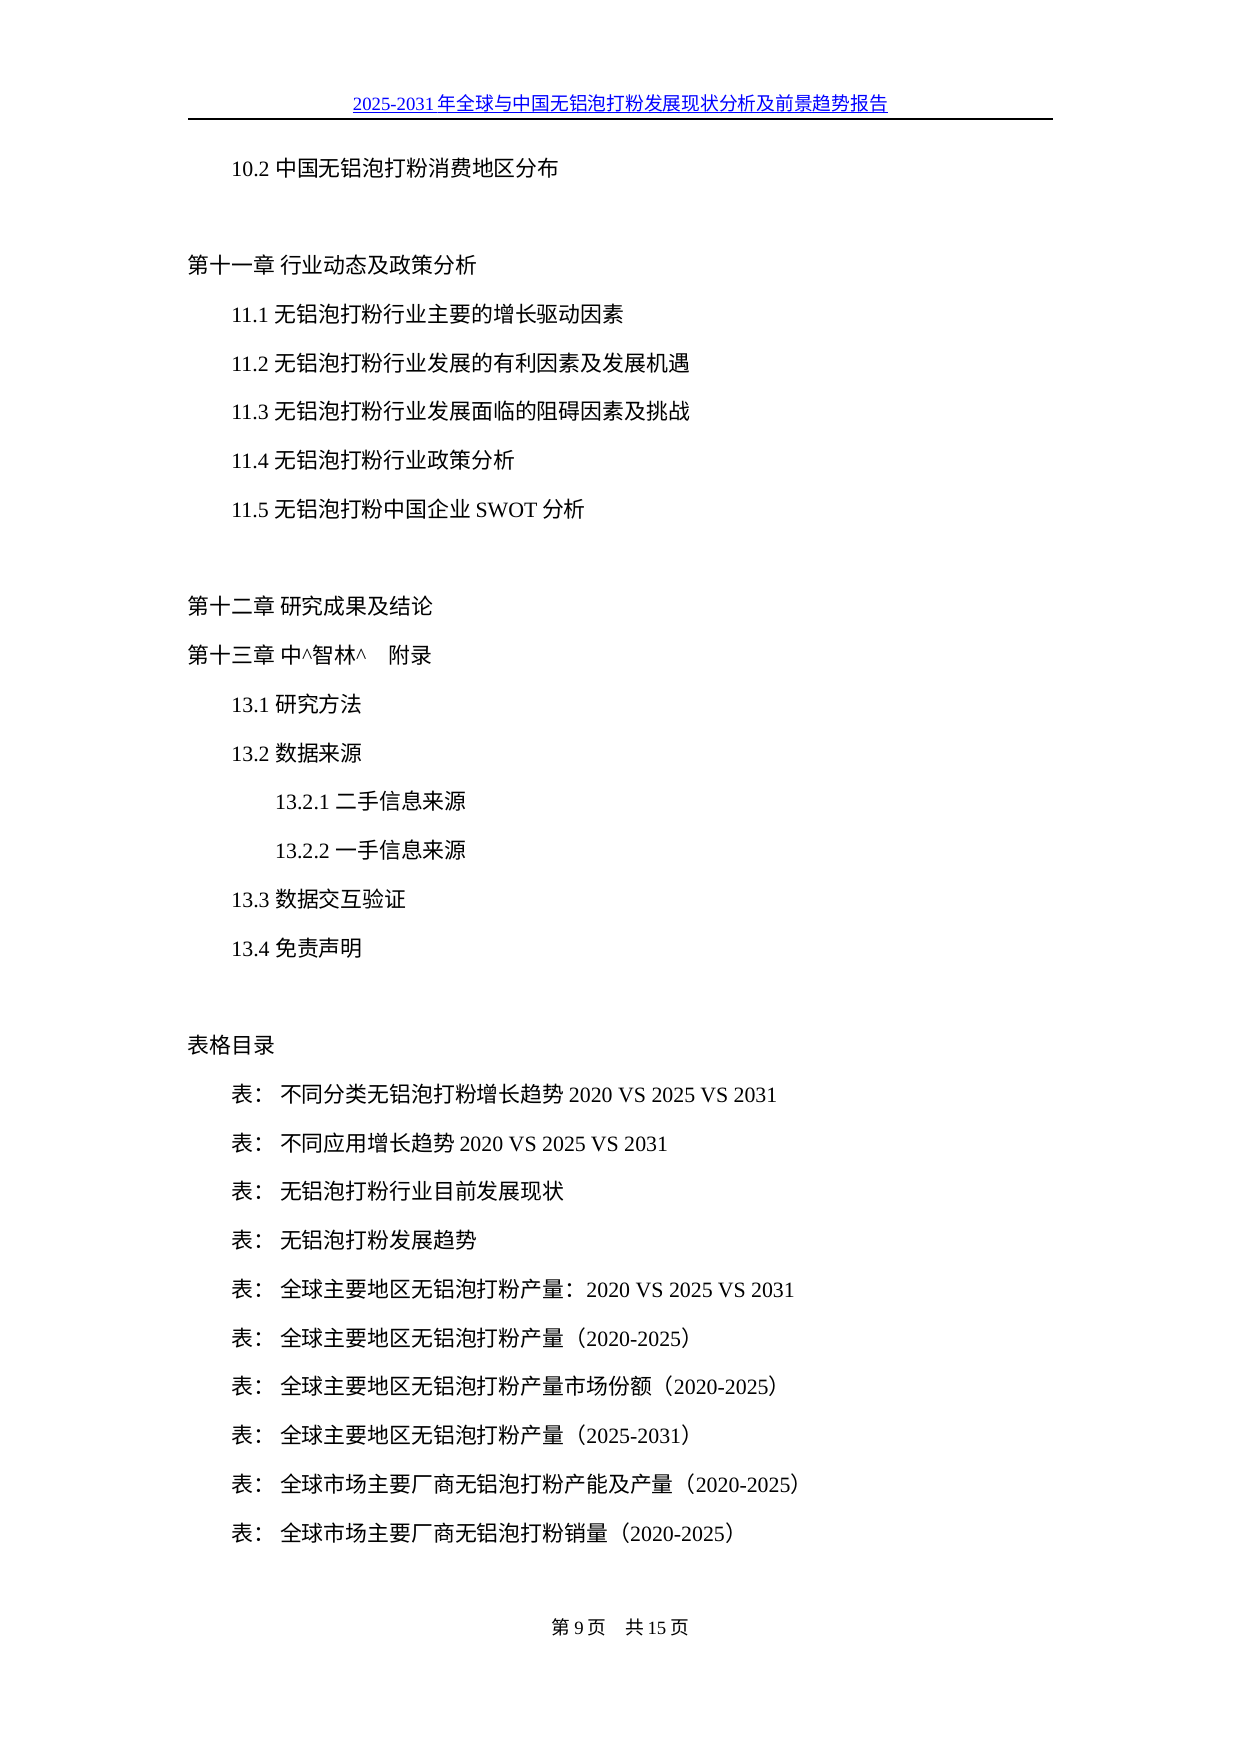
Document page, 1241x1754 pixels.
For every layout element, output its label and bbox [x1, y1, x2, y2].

text [187, 150, 1053, 1548]
